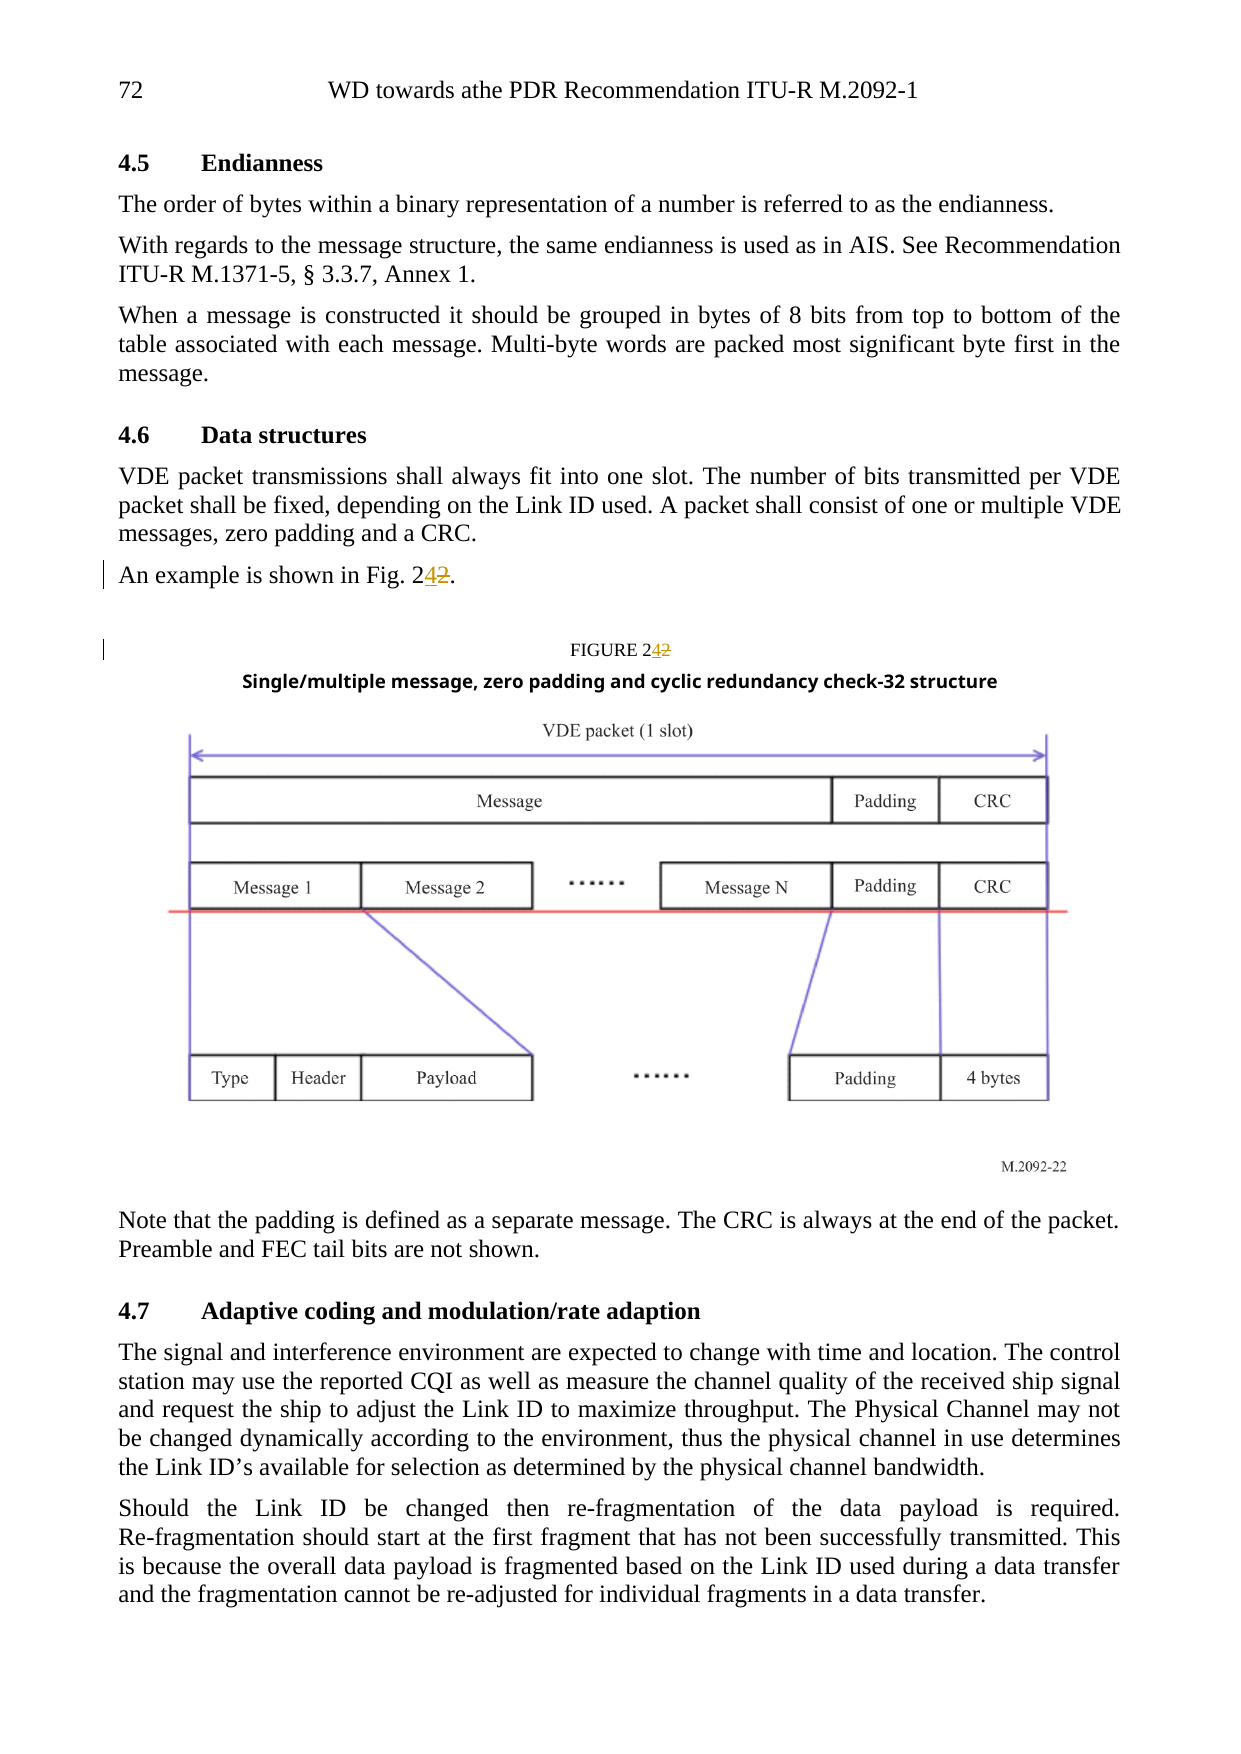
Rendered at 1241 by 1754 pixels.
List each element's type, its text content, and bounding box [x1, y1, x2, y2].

text The order of bytes within a binary representation of a number is referred to as the endianness. [118, 189, 1122, 218]
subtitle 4.5 Endianness [118, 148, 1122, 176]
title Single/multiple message, zero padding and cyclic redundancy check-32 structure [118, 668, 1122, 694]
picture [158, 706, 1082, 1180]
text An example is shown in Fig. 2. [118, 560, 1122, 588]
subtitle 4.6 Data structures [118, 420, 1122, 448]
text Note that the padding is defined as a separate message. The CRC is always at the end of the packet. Preamble and FEC tail bits are not shown. [118, 1205, 1122, 1262]
subtitle 4.7 Adaptive coding and modulation/rate adaption [118, 1296, 1122, 1324]
text The signal and interference environment are expected to change with time and location. The control station may use the reported CQI as well as measure the channel quality of the received ship signal and request the ship to adjust the Link ID to maximize throughput. The Physical Channel may not be changed dynamically according to the environment, thus the physical channel in use determines the Link ID’s available for selection as determined by the physical channel bandwidth. [118, 1337, 1122, 1481]
text When a message is constructed it should be grouped in bytes of 8 bits from top to bottom of the table associated with each message. Multi-byte words are packed most significant byte first in the message. [118, 300, 1122, 386]
text Figure 2 [118, 638, 1122, 660]
text Should the Link ID be changed then re-fragmentation of the data payload is required. Re-fragmentation should start at the first fragment that has not been successfully transmitted. This is because the overall data payload is fragmented based on the Link ID used during a data transfer and the fragmentation cannot be re-adjusted for individual fragments in a data transfer. [118, 1493, 1122, 1608]
text VDE packet transmissions shall always fit into one slot. The number of bits transmitted per VDE packet shall be fixed, depending on the Link ID used. A packet shall consist of one or multiple VDE messages, zero padding and a CRC. [118, 461, 1122, 547]
text With regards to the message structure, the same endianness is used as in AIS. See Recommendation ITU-R M.1371-5, § 3.3.7, Annex 1. [118, 230, 1122, 288]
